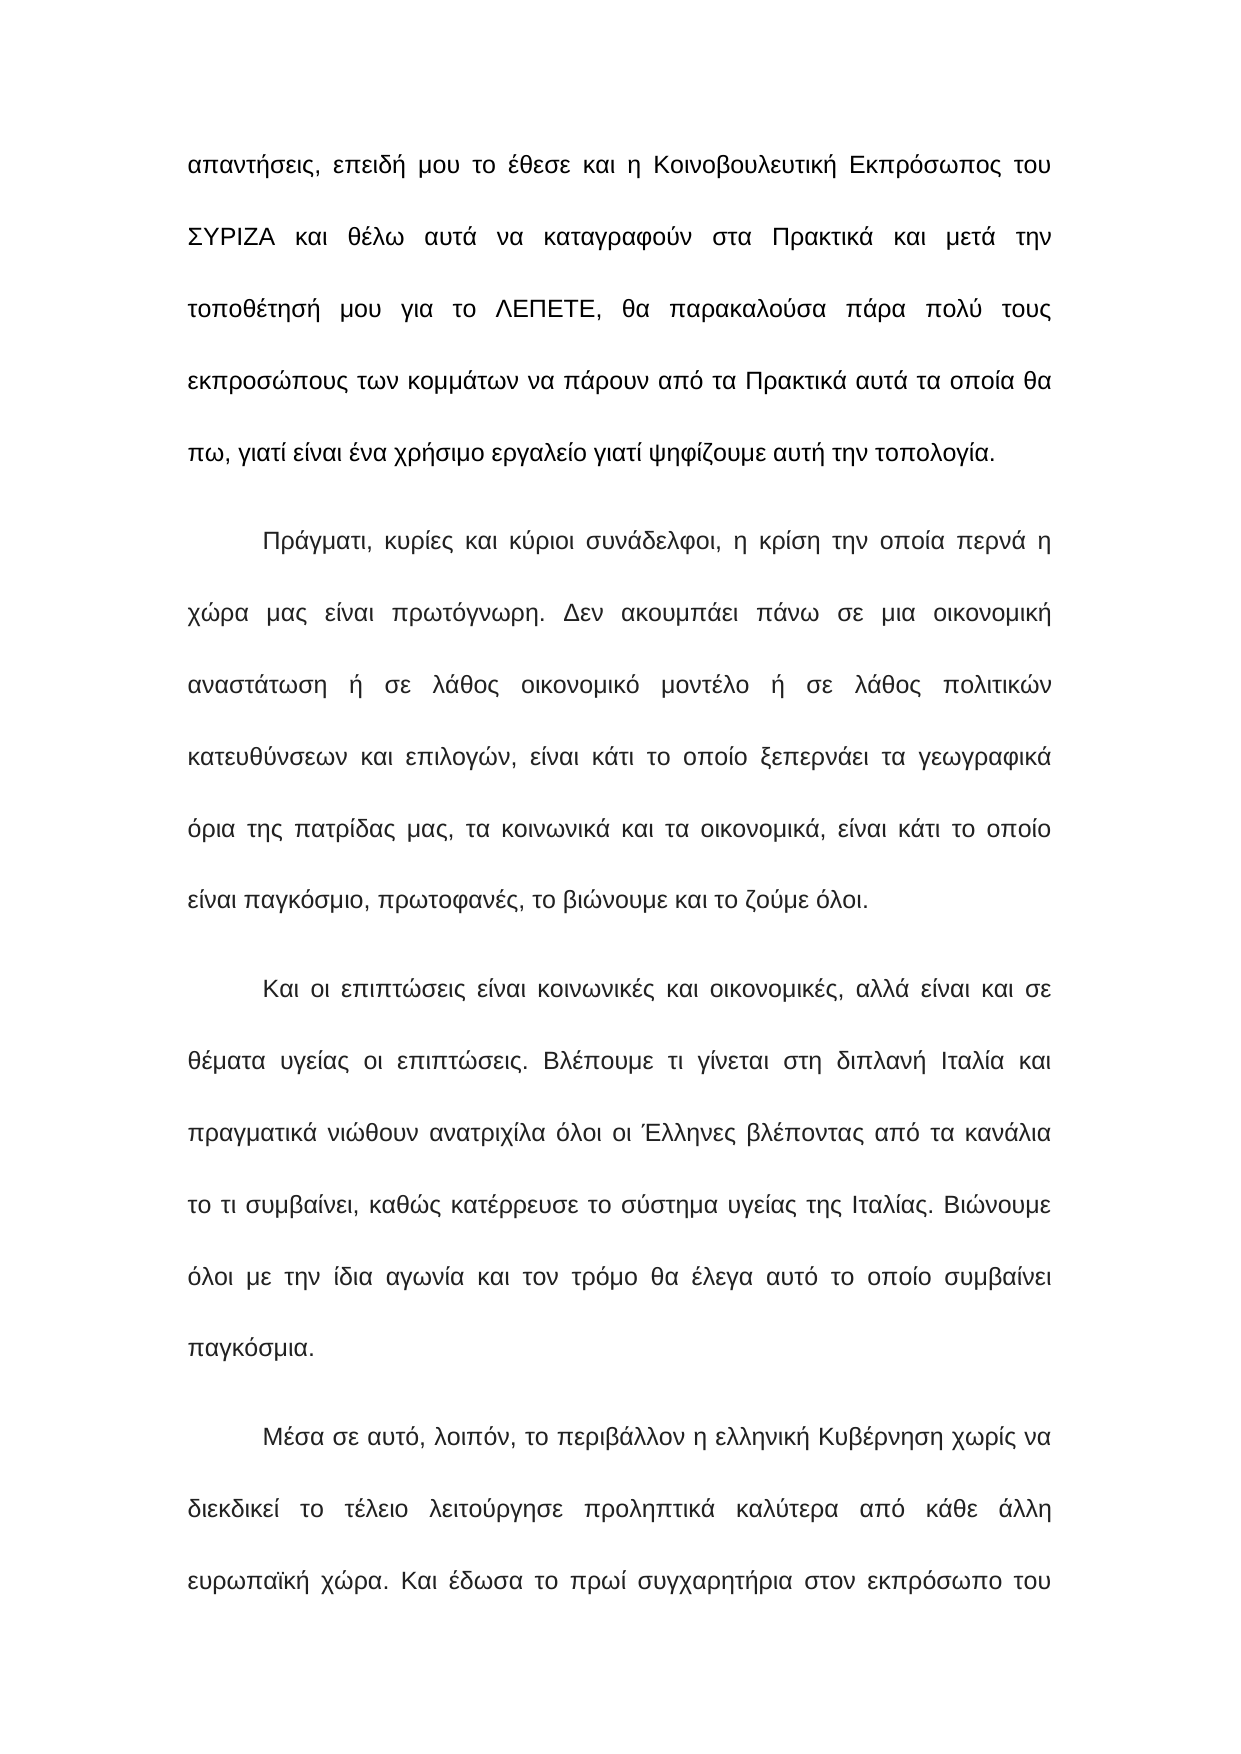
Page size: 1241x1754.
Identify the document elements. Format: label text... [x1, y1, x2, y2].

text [187, 150, 1053, 466]
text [187, 1422, 1053, 1594]
text Πράγματι, κυρίες και κύριοι συνάδελφοι, η κρίση την οποία περνά η χώρα μας είναι πρωτόγνωρη. Δεν ακουμπάει πάνω σε μια οικονομική αναστάτωση ή σε λάθος οικονομικό μοντέλο ή σε λάθος πολιτικών κατευθύνσεων και επιλογών, είναι κάτι το οποίο ξεπερνάει τα γεωγραφικά όρια της πατρίδας μας, τα κοινωνικά και τα οικονομικά, είναι κάτι το οποίο είναι παγκόσμιο, πρωτοφανές, το βιώνουμε και το ζούμε όλοι. [187, 526, 1053, 914]
text Και οι επιπτώσεις είναι κοινωνικές και οικονομικές, αλλά είναι και σε θέματα υγείας οι επιπτώσεις. Βλέπουμε τι γίνεται στη διπλανή Ιταλία και πραγματικά νιώθουν ανατριχίλα όλοι οι Έλληνες βλέποντας από τα κανάλια το τι συμβαίνει, καθώς κατέρρευσε το σύστημα υγείας της Ιταλίας. Βιώνουμε όλοι με την ίδια αγωνία και τον τρόμο θα έλεγα αυτό το οποίο συμβαίνει παγκόσμια. [187, 1202, 1053, 1362]
text Και οι επιπτώσεις είναι κοινωνικές και οικονομικές, αλλά είναι και σε θέματα υγείας οι επιπτώσεις. Βλέπουμε τι γίνεται στη διπλανή Ιταλία και πραγματικά νιώθουν ανατριχίλα όλοι οι Έλληνες βλέποντας από τα κανάλια το τι συμβαίνει, καθώς κατέρρευσε το σύστημα υγείας της Ιταλίας. Βιώνουμε όλοι με την ίδια αγωνία και τον τρόμο θα έλεγα αυτό το οποίο συμβαίνει παγκόσμια. [187, 974, 1053, 1200]
